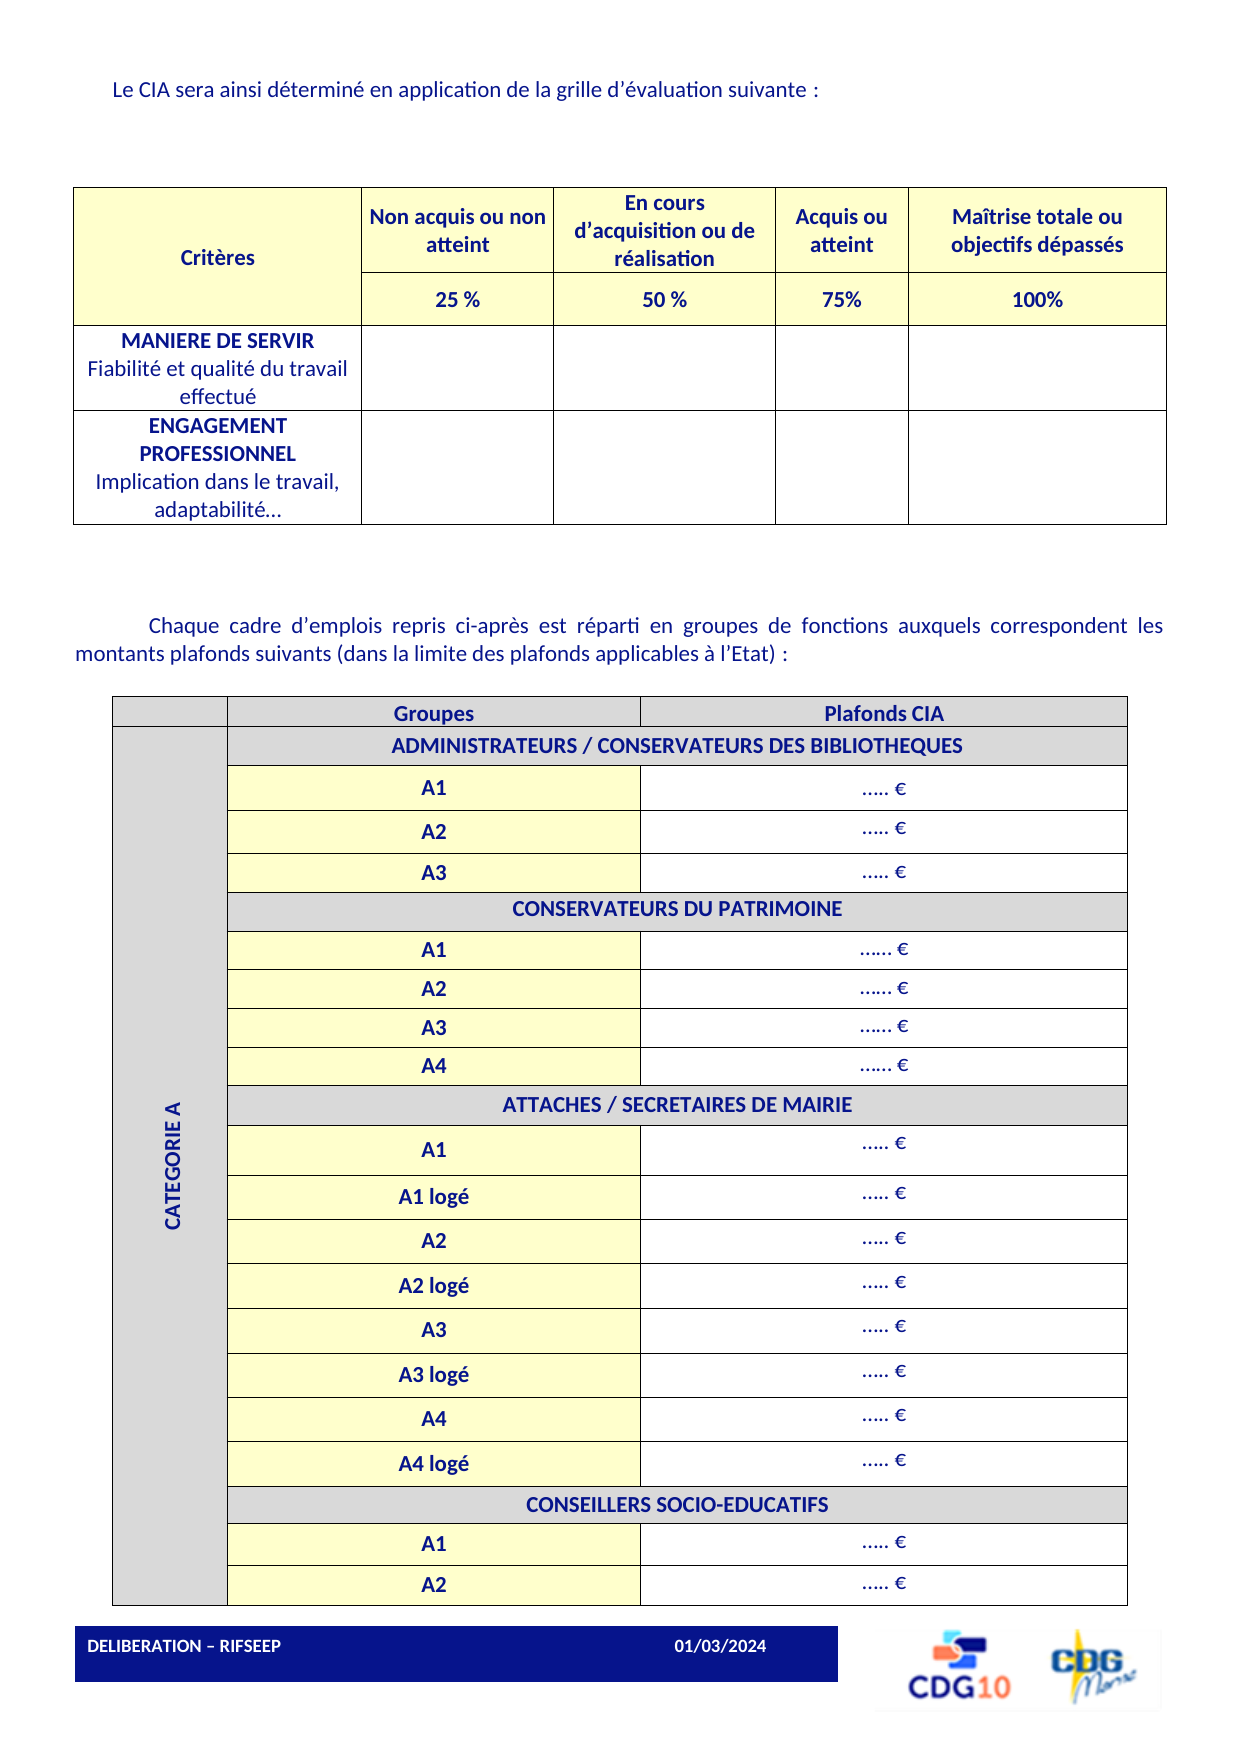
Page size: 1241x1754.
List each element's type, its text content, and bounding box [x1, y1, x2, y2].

table_header Acquis ou atteint [776, 188, 908, 272]
table_cell ENGAGEMENT PROFESSIONNEL Implication dans le travail, adaptabilité… [74, 411, 361, 523]
table_cell 50 % [554, 273, 775, 325]
table_cell ….. € [641, 1398, 1127, 1441]
table_cell A4 [228, 1048, 640, 1085]
table_cell A1 [228, 1126, 640, 1175]
table_cell A3 [228, 1009, 640, 1047]
table_cell [776, 411, 908, 523]
table_cell [909, 326, 1166, 410]
table_header [113, 697, 227, 726]
table_cell ….. € [641, 854, 1127, 892]
text Le CIA sera ainsi déterminé en application de la grille d’évaluation suivante : [75, 75, 1165, 103]
table_cell [776, 326, 908, 410]
table_cell A3 [228, 1309, 640, 1353]
table_cell ADMINISTRATEURS / CONSERVATEURS DES BIBLIOTHEQUES [228, 727, 1127, 765]
table_cell A2 [228, 1566, 640, 1605]
table_cell CONSERVATEURS DU PATRIMOINE [228, 893, 1127, 931]
table_cell A1 [228, 766, 640, 810]
table_cell 25 % [362, 273, 553, 325]
table_cell [909, 411, 1166, 523]
table_cell [554, 326, 775, 410]
table_cell 75% [776, 273, 908, 325]
table_cell …… € [641, 1048, 1127, 1085]
table_cell ….. € [641, 811, 1127, 853]
table_cell CATEGORIE A [113, 727, 227, 1605]
table_cell ….. € [641, 1442, 1127, 1486]
table_cell ….. € [641, 1524, 1127, 1565]
table_header Plafonds CIA [641, 697, 1127, 726]
table_cell …… € [641, 1009, 1127, 1047]
table_cell ….. € [641, 766, 1127, 810]
text Chaque cadre d’emplois repris ci-après est réparti en groupes de fonctions auxquels correspondent les montants plafonds suivants (dans la limite des plafonds applicables à l’Etat) : [75, 611, 1165, 667]
table_cell ….. € [641, 1264, 1127, 1308]
table_cell A3 logé [228, 1354, 640, 1397]
table_header Maîtrise totale ou objectifs dépassés [909, 188, 1166, 272]
table_cell ….. € [641, 1309, 1127, 1353]
table_cell MANIERE DE SERVIR Fiabilité et qualité du travail effectué [74, 326, 361, 410]
table_cell …… € [641, 932, 1127, 969]
table_cell ….. € [641, 1566, 1127, 1605]
table_cell A2 [228, 811, 640, 853]
table_cell ….. € [641, 1354, 1127, 1397]
table_cell CONSEILLERS SOCIO-EDUCATIFS [228, 1487, 1127, 1523]
table_header Non acquis ou non atteint [362, 188, 553, 272]
table_cell 100% [909, 273, 1166, 325]
table_cell [554, 411, 775, 523]
table_cell ….. € [641, 1176, 1127, 1219]
table_header En cours d’acquisition ou de réalisation [554, 188, 775, 272]
table_cell ATTACHES / SECRETAIRES DE MAIRIE [228, 1086, 1127, 1125]
table_cell A3 [228, 854, 640, 892]
table_cell A2 [228, 970, 640, 1008]
table_cell [362, 326, 553, 410]
picture [874, 1628, 1166, 1716]
table_cell ….. € [641, 1220, 1127, 1263]
table_cell ….. € [641, 1126, 1127, 1175]
table_cell A2 logé [228, 1264, 640, 1308]
table_cell A1 logé [228, 1176, 640, 1219]
table_cell A4 [228, 1398, 640, 1441]
table_cell A4 logé [228, 1442, 640, 1486]
table_cell [362, 411, 553, 523]
table_cell A2 [228, 1220, 640, 1263]
table_header Critères [74, 188, 361, 325]
table_cell …… € [641, 970, 1127, 1008]
table_cell A1 [228, 932, 640, 969]
table_header Groupes [228, 697, 640, 726]
table_cell A1 [228, 1524, 640, 1565]
